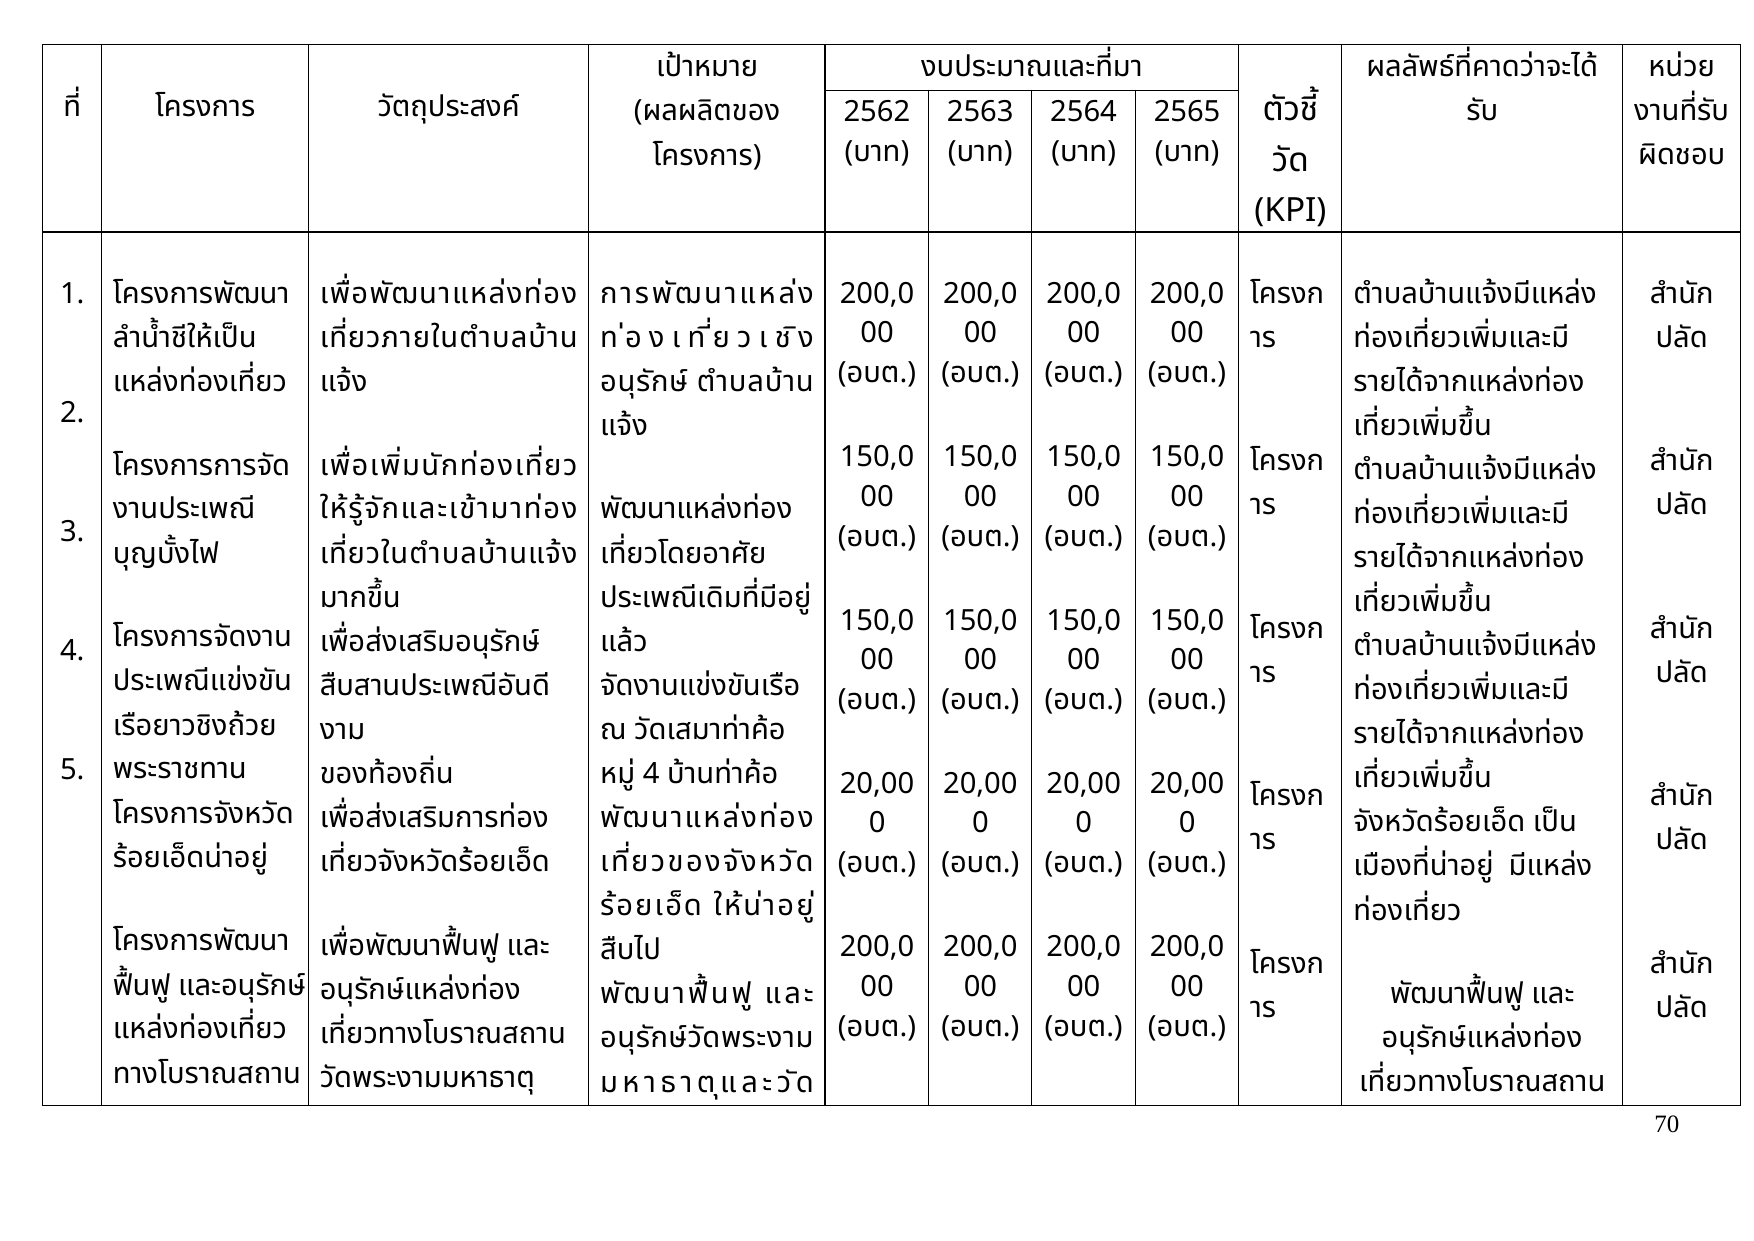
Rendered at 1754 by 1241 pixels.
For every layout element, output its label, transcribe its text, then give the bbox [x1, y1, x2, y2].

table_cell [1623, 233, 1740, 1105]
table_header ผลลัพธ์ที่คาดว่าจะได้รับ [1342, 45, 1622, 231]
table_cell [309, 233, 588, 1105]
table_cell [1239, 233, 1341, 1105]
table_header โครงการ [102, 45, 308, 231]
table_header งบประมาณและที่มา [826, 45, 1238, 89]
table_cell 2563 (บาท) [929, 91, 1031, 231]
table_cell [589, 233, 824, 1105]
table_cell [929, 233, 1031, 1105]
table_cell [1136, 233, 1238, 1105]
table_header ตัวชี้วัด (KPI) [1239, 45, 1341, 231]
table_header ที่ [43, 45, 101, 231]
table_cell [826, 233, 928, 1105]
table_header วัตถุประสงค์ [309, 45, 588, 231]
table_header เป้าหมาย (ผลผลิตของโครงการ) [589, 45, 824, 231]
table_cell 2564(บาท) [1032, 91, 1135, 231]
table_header หน่วยงานที่รับผิดชอบ [1623, 45, 1740, 231]
table_cell 2562 (บาท) [826, 91, 928, 231]
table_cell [102, 233, 308, 1105]
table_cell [1032, 233, 1135, 1105]
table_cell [1342, 233, 1622, 1105]
table_cell 2565(บาท) [1136, 91, 1238, 231]
table_cell 1. 2. 3. 4. 5. [43, 233, 101, 1105]
